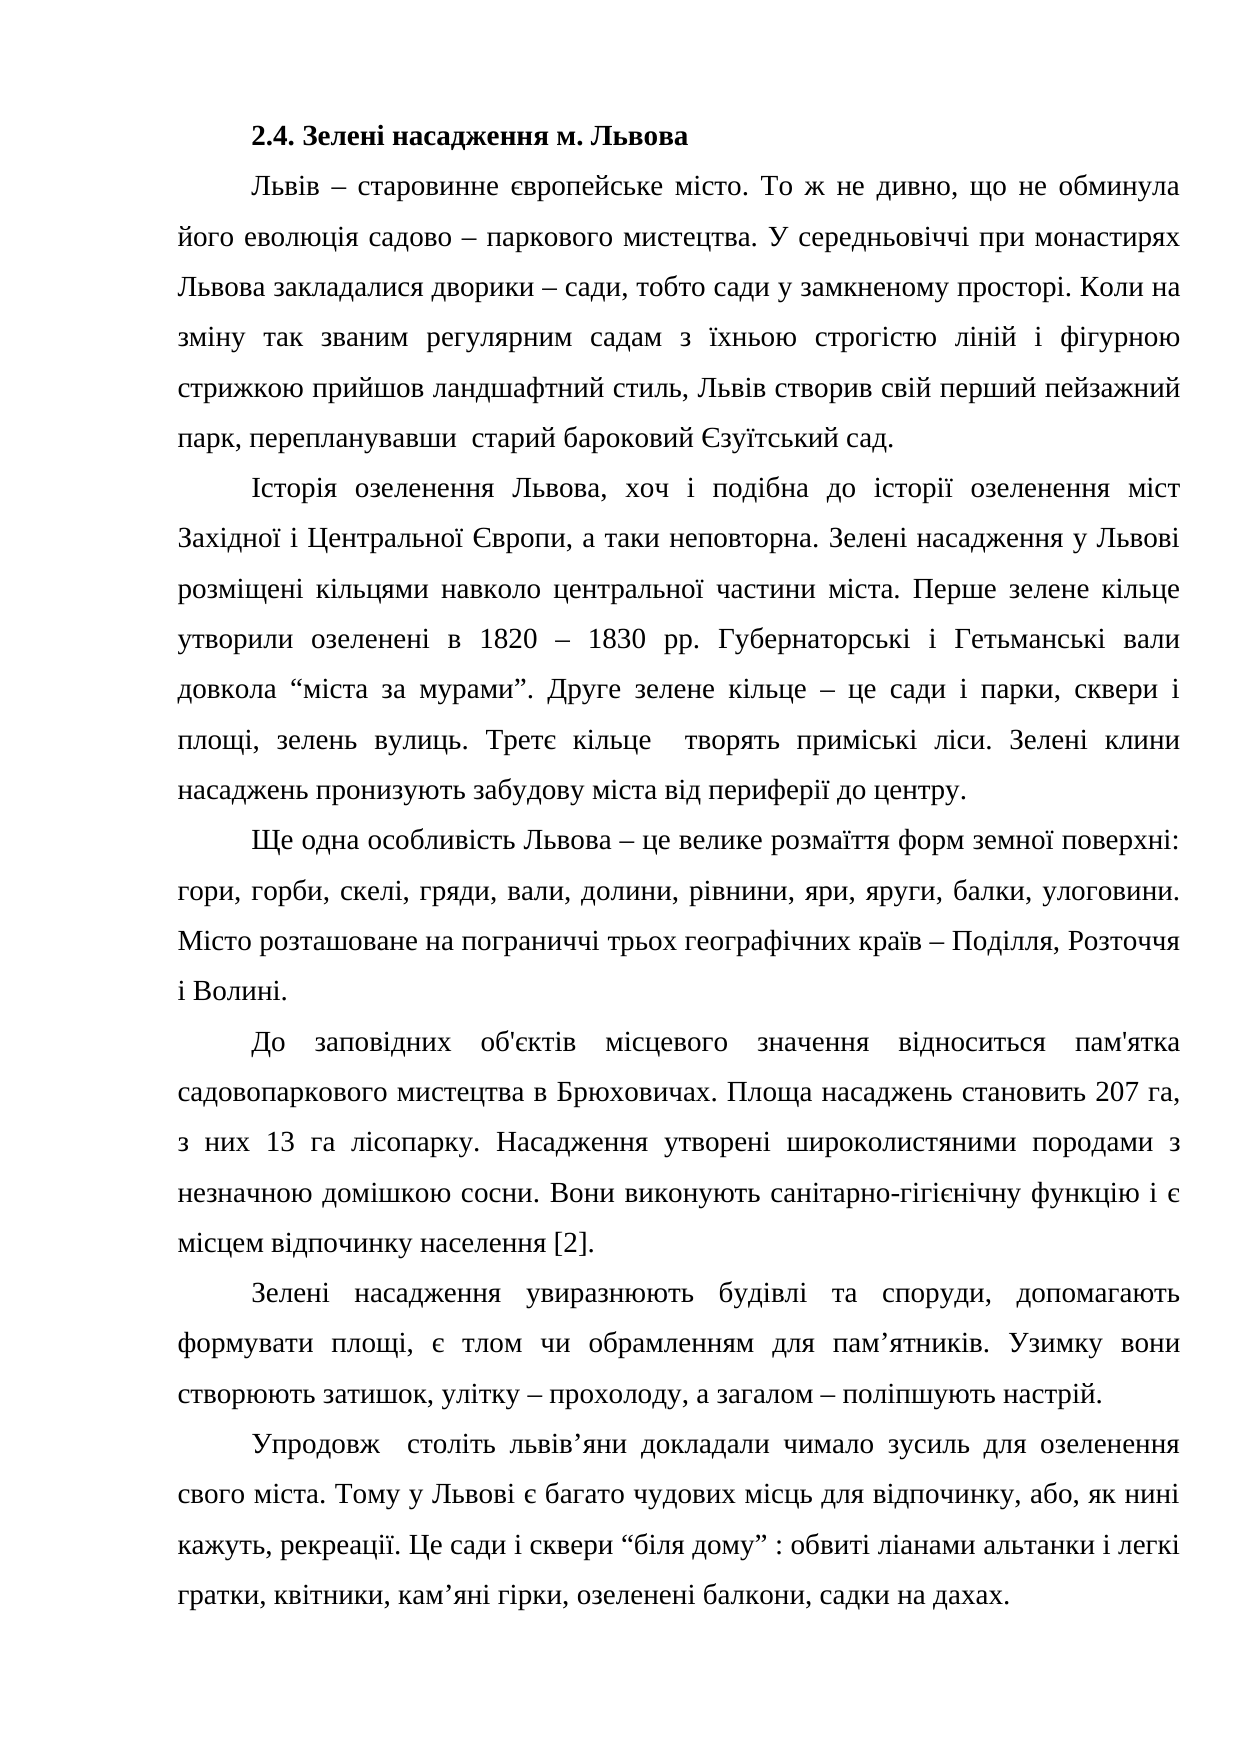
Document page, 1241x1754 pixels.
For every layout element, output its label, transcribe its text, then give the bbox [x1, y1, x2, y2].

list Зелені насадження увиразнюють будівлі та споруди, допомагають формувати площі, є тлом чи обрамленням для пам’ятників. Узимку вони створюють затишок, улітку – прохолоду, а загалом – поліпшують настрій. [177, 1275, 1181, 1409]
list Упродовж століть львів’яни докладали чимало зусиль для озеленення свого міста. Тому у Львові є багато чудових місць для відпочинку, або, як нині кажуть, рекреації. Це сади і сквери “біля дому” : обвиті ліанами альтанки і легкі гратки, квітники, кам’яні гірки, озеленені балкони, садки на дахах. [177, 1426, 1181, 1611]
list До заповідних об'єктів місцевого значення відноситься пам'ятка садовопаркового мистецтва в Брюховичах. Площа насаджень становить 207 га, з них 13 га лісопарку. Насадження утворені широколистяними породами з незначною домішкою сосни. Вони виконують санітарно-гігієнічну функцію і є місцем відпочинку населення [2]. [177, 1024, 1181, 1258]
list 2.4. Зелені насадження м. Львова [177, 118, 1181, 152]
list Ще одна особливість Львова – це велике розмаїття форм земної поверхні: гори, горби, скелі, гряди, вали, долини, рівнини, яри, яруги, балки, улоговини. Місто розташоване на пограниччі трьох географічних країв – Поділля, Розточчя і Волині. [177, 822, 1181, 1007]
list Львів – старовинне європейське місто. То ж не дивно, що не обминула його еволюція садово – паркового мистецтва. У середньовіччі при монастирях Львова закладалися дворики – сади, тобто сади у замкненому просторі. Коли на зміну так званим регулярним садам з їхньою строгістю ліній і фігурною стрижкою прийшов ландшафтний стиль, Львів створив свій перший пейзажний парк, перепланувавши старий бароковий Єзуїтський сад. [177, 168, 1181, 453]
list Історія озеленення Львова, хоч і подібна до історії озеленення міст Західної і Центральної Європи, а таки неповторна. Зелені насадження у Львові розміщені кільцями навколо центральної частини міста. Перше зелене кільце утворили озеленені в 1820 – 1830 рр. Губернаторські і Гетьманські вали довкола “міста за мурами”. Друге зелене кільце – це сади і парки, сквери і площі, зелень вулиць. Третє кільце творять приміські ліси. Зелені клини насаджень пронизують забудову міста від периферії до центру. [177, 470, 1181, 806]
